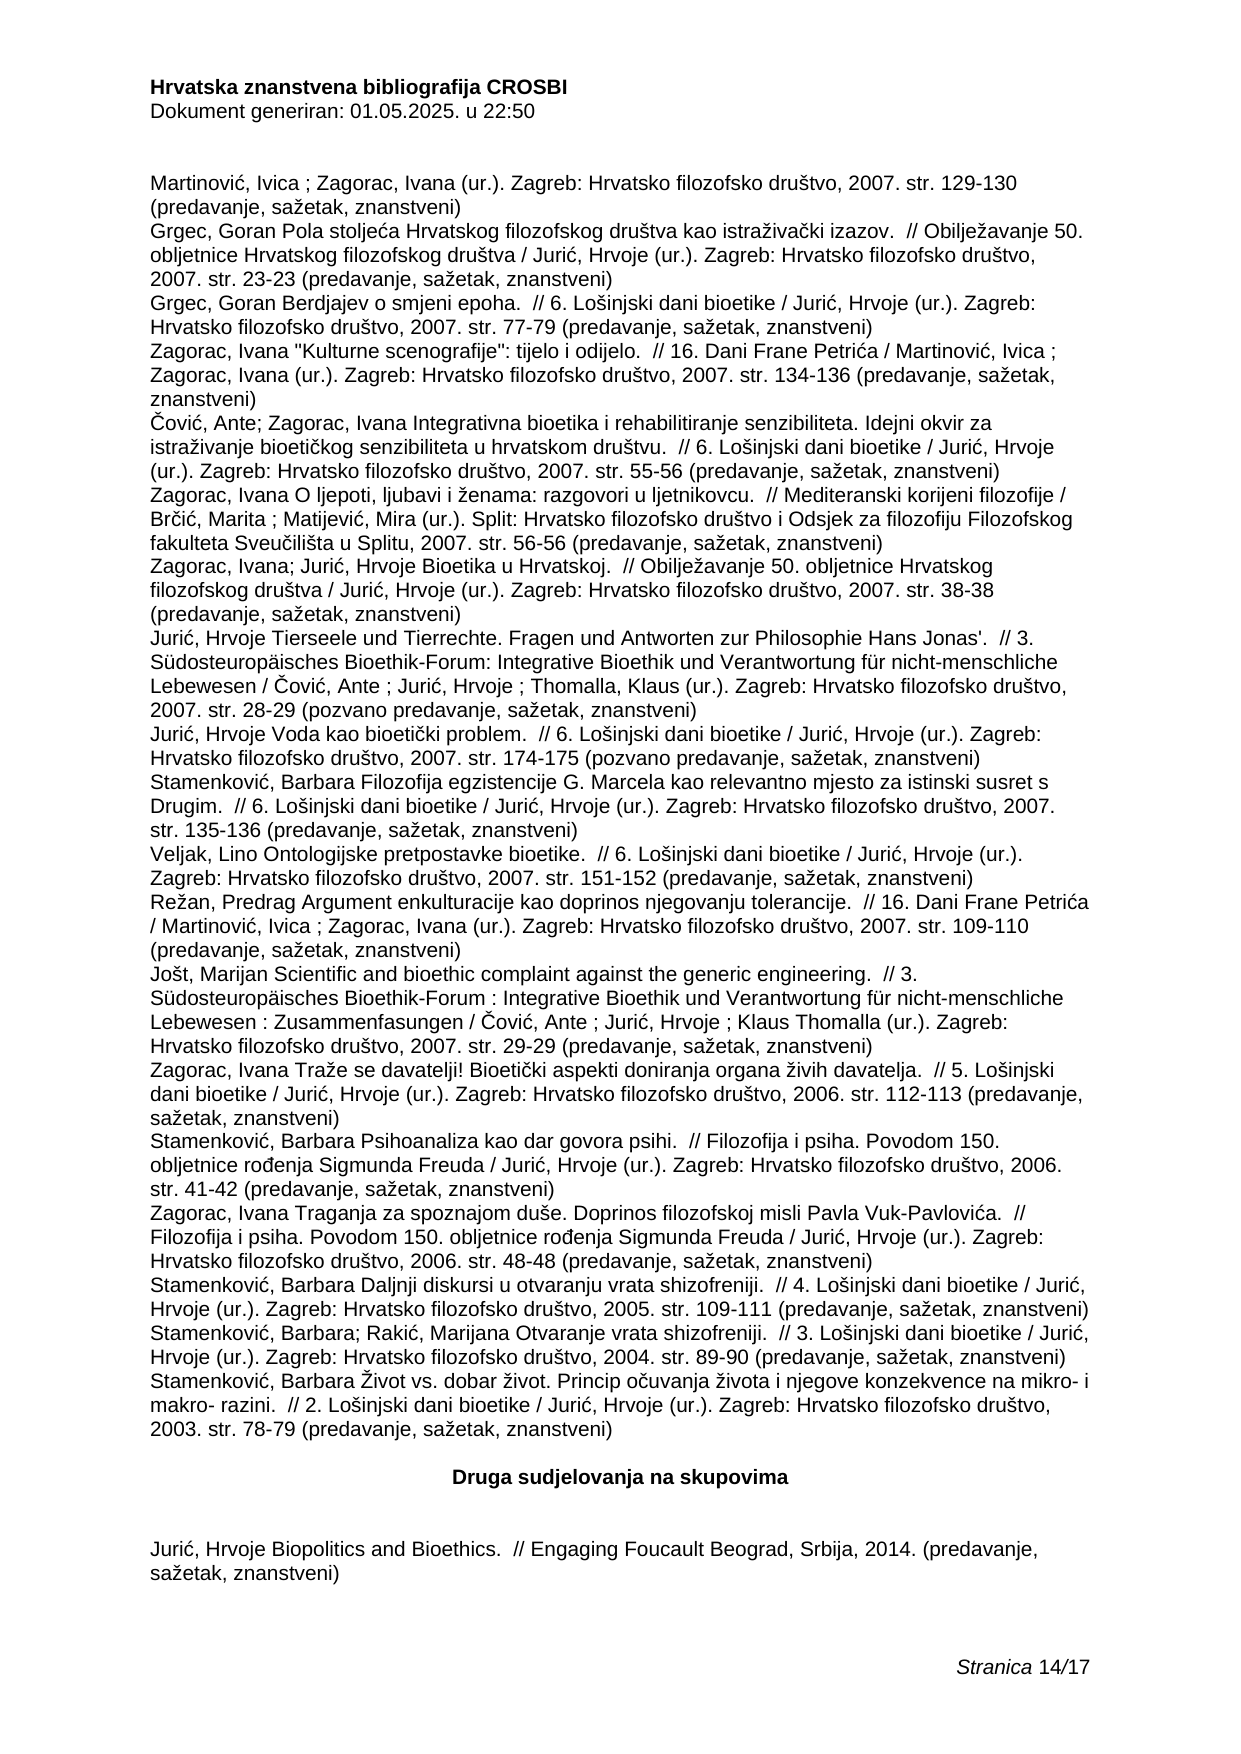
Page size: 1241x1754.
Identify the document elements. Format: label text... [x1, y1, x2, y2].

text Stamenković, Barbara [150, 1129, 1090, 1201]
subtitle Druga sudjelovanja na skupovima [150, 1465, 1090, 1489]
text Stamenković, Barbara [150, 1273, 1090, 1321]
text Grgec, Goran [150, 291, 1090, 339]
text Zagorac, Ivana [150, 482, 1090, 554]
text Veljak, Lino [150, 842, 1090, 890]
text Zagorac, Ivana [150, 339, 1090, 411]
text Stamenković, Barbara; Rakić, Marijana [150, 1321, 1090, 1369]
text Jurić, Hrvoje [150, 1537, 1090, 1584]
text Zagorac, Ivana [150, 1057, 1090, 1129]
text Zagorac, Ivana; Jurić, Hrvoje [150, 554, 1090, 626]
text Zagorac, Ivana [150, 1201, 1090, 1273]
text Režan, Predrag [150, 890, 1090, 962]
text Čović, Ante; Zagorac, Ivana [150, 411, 1090, 482]
text Jošt, Marijan [150, 962, 1090, 1057]
text Grgec, Goran [150, 219, 1090, 291]
text Jurić, Hrvoje [150, 722, 1090, 770]
text Veljak, Lino [150, 171, 1090, 219]
text Stamenković, Barbara [150, 1369, 1090, 1441]
text Jurić, Hrvoje [150, 626, 1090, 722]
text Stamenković, Barbara [150, 770, 1090, 842]
